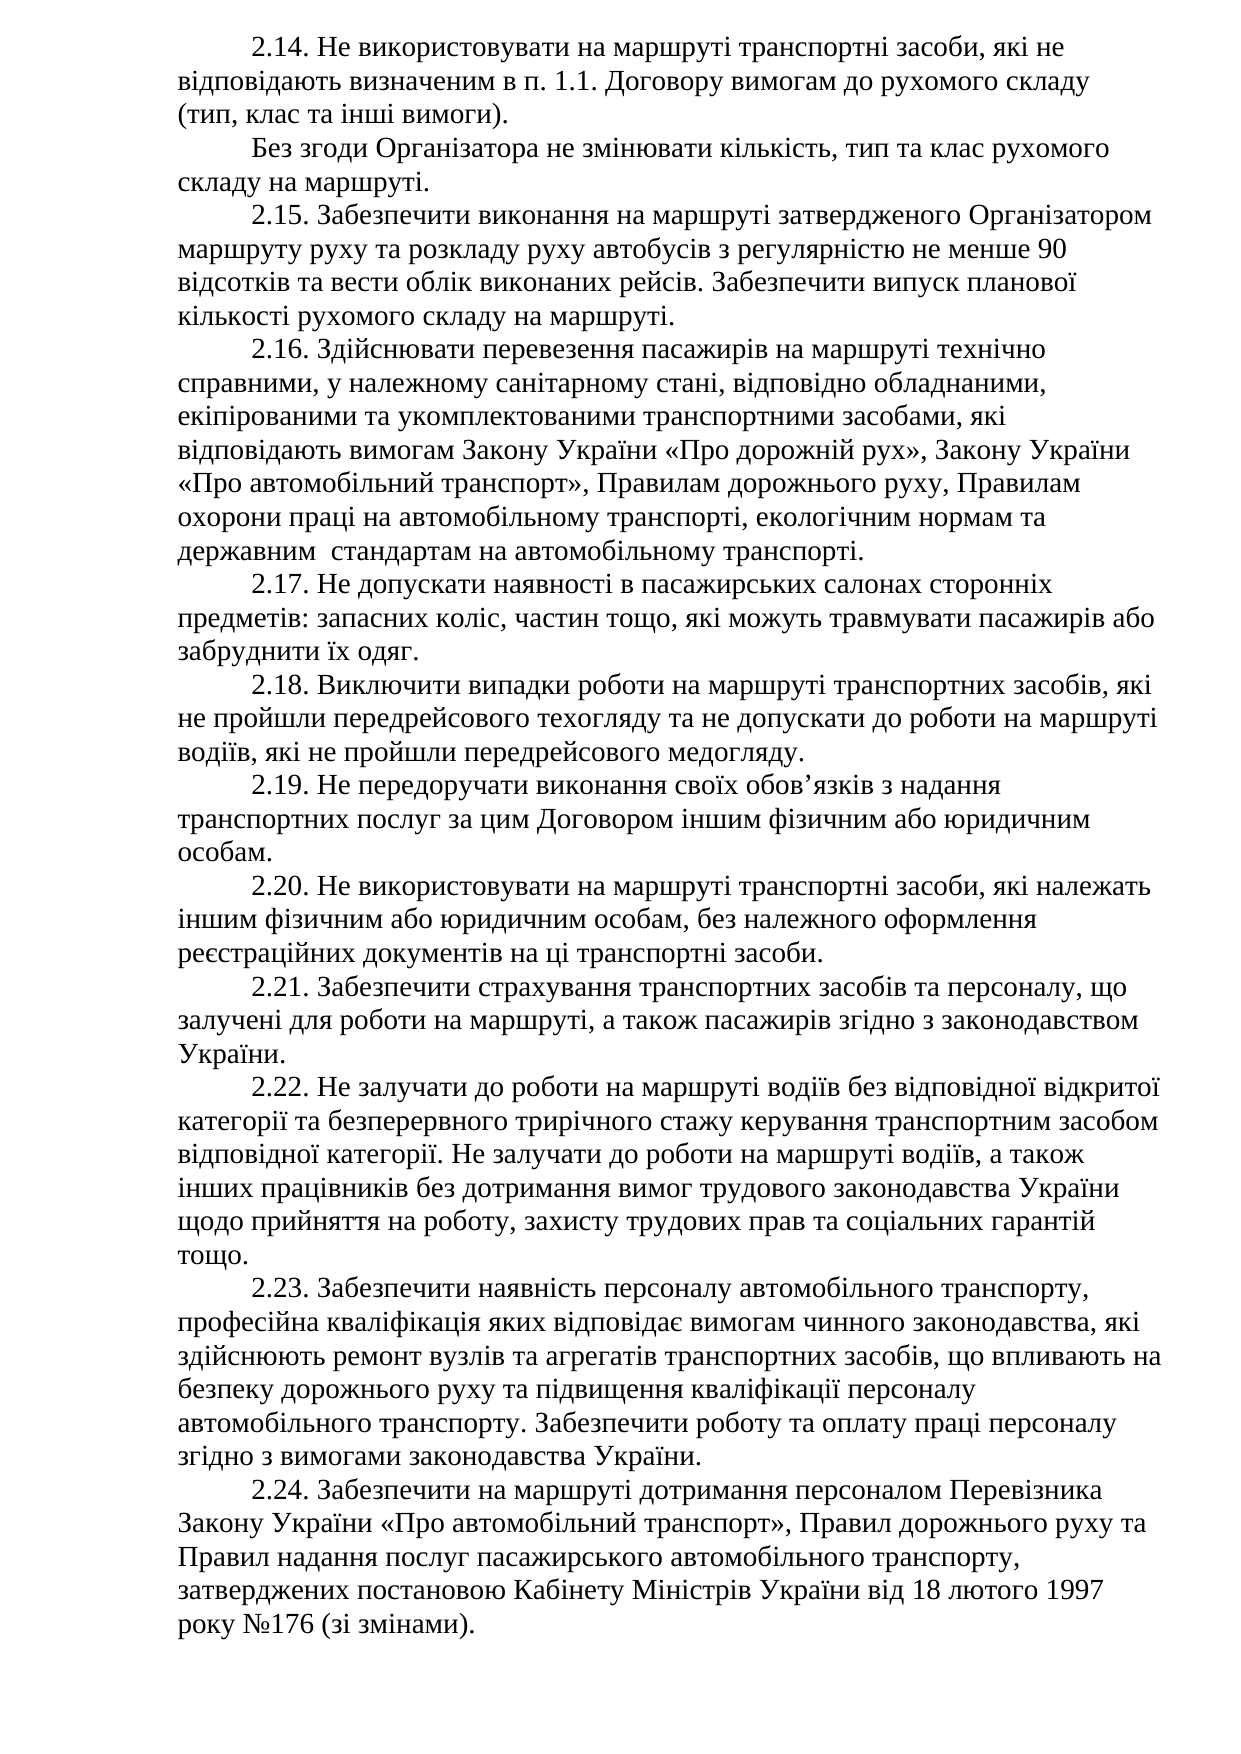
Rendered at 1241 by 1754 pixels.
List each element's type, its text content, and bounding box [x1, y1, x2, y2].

text 2.24. Забезпечити на маршруті дотримання персоналом Перевізника Закону України «Про автомобільний транспорт», Правил дорожнього руху та Правил надання послуг пасажирського автомобільного транспорту, затверджених постановою Кабінету Міністрів України від 18 лютого 1997 року №176 (зі змінами). [177, 1472, 1167, 1639]
text 2.17. Не допускати наявності в пасажирських салонах сторонніх предметів: запасних коліс, частин тощо, які можуть травмувати пасажирів або забруднити їх одяг. [177, 566, 1167, 667]
text 2.18. Виключити випадки роботи на маршруті транспортних засобів, які не пройшли передрейсового техогляду та не допускати до роботи на маршруті водіїв, які не пройшли передрейсового медогляду. [177, 667, 1167, 767]
text 2.21. Забезпечити страхування транспортних засобів та персоналу, що залучені для роботи на маршруті, а також пасажирів згідно з законодавством України. [177, 969, 1167, 1069]
text (тип, клас та інші вимоги). [177, 97, 1167, 130]
text 2.23. Забезпечити наявність персоналу автомобільного транспорту, професійна кваліфікація яких відповідає вимогам чинного законодавства, які здійснюють ремонт вузлів та агрегатів транспортних засобів, що впливають на безпеку дорожнього руху та підвищення кваліфікації персоналу автомобільного транспорту. Забезпечити роботу та оплату праці персоналу згідно з вимогами законодавства України. [177, 1271, 1167, 1472]
text 2.16. Здійснювати перевезення пасажирів на маршруті технічно справними, у належному санітарному стані, відповідно обладнаними, екіпірованими та укомплектованими транспортними засобами, які відповідають вимогам Закону України «Про дорожній рух», Закону України «Про автомобільний транспорт», Правилам дорожнього руху, Правилам охорони праці на автомобільному транспорті, екологічним нормам та державним стандартам на автомобільному транспорті. [177, 331, 1167, 566]
text 2.14. Не використовувати на маршруті транспортні засоби, які не відповідають визначеним в п. 1.1. Договору вимогам до рухомого складу [177, 29, 1167, 97]
text Без згоди Організатора не змінювати кількість, тип та клас рухомого складу на маршруті. [177, 130, 1167, 197]
text 2.15. Забезпечити виконання на маршруті затвердженого Організатором маршруту руху та розкладу руху автобусів з регулярністю не менше 90 відсотків та вести облік виконаних рейсів. Забезпечити випуск планової кількості рухомого складу на маршруті. [177, 197, 1167, 331]
text 2.20. Не використовувати на маршруті транспортні засоби, які належать іншим фізичним або юридичним особам, без належного оформлення реєстраційних документів на ці транспортні засоби. [177, 868, 1167, 969]
text 2.19. Не передоручати виконання своїх обов’язків з надання транспортних послуг за цим Договором іншим фізичним або юридичним особам. [177, 767, 1167, 868]
text 2.22. Не залучати до роботи на маршруті водіїв без відповідної відкритої категорії та безперервного трирічного стажу керування транспортним засобом відповідної категорії. Не залучати до роботи на маршруті водіїв, а також інших працівників без дотримання вимог трудового законодавства України щодо прийняття на роботу, захисту трудових прав та соціальних гарантій тощо. [177, 1069, 1167, 1271]
